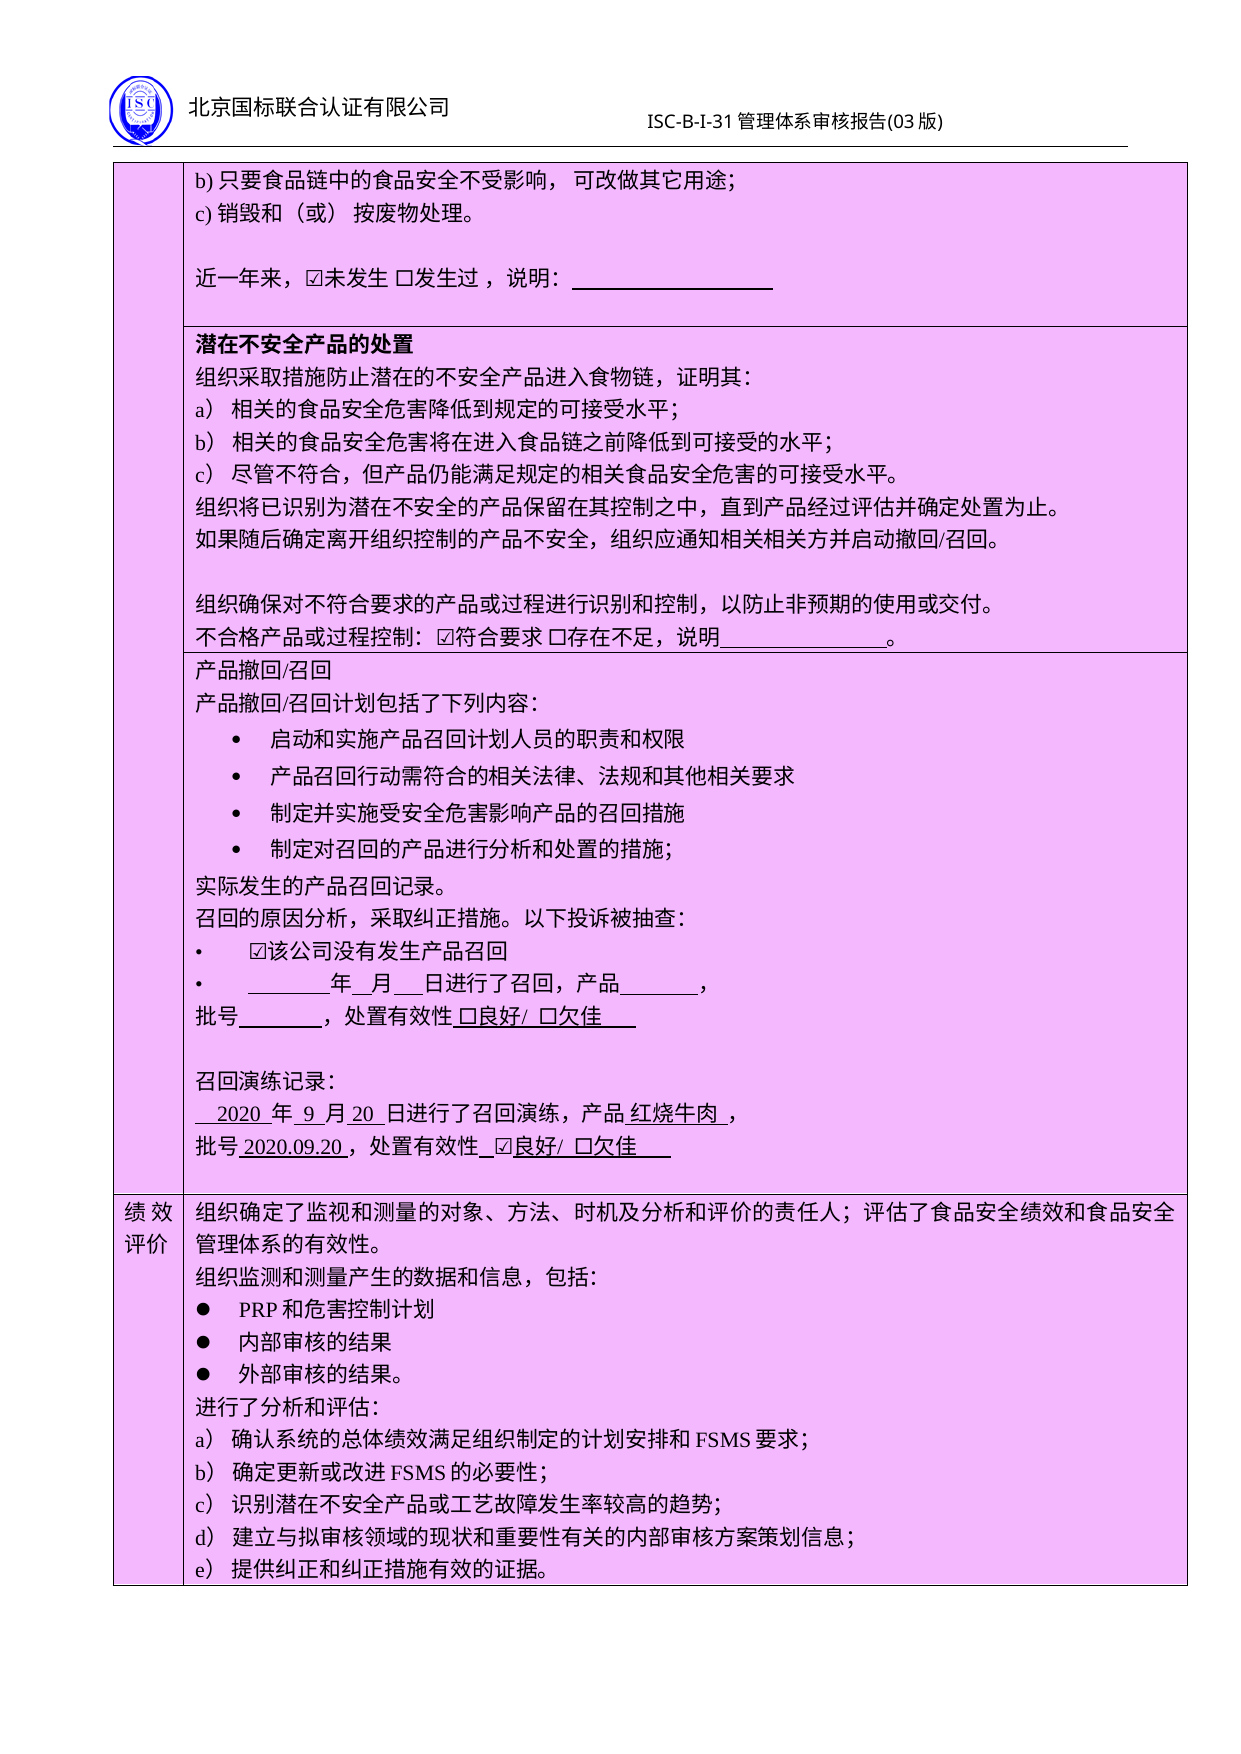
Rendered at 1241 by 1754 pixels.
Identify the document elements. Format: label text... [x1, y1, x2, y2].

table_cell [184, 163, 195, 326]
picture [108, 76, 174, 145]
table_cell 绩效评价 [114, 1195, 183, 1584]
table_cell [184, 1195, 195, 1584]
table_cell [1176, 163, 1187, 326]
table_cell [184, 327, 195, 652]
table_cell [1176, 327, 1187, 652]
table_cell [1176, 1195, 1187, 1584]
table_cell 产品撤回/召回 产品撤回/召回计划包括了下列内容： 启动和实施产品召回计划人员的职责和权限 产品召回行动需符合的相关法律、法规和其他相关要求 制定并实施受安全危害影响产品的召回措施 制定对召回的产品进行分析和处置的措施； 实际发生的产品召回记录。 召回的原因分析，采取纠正措施。以下投诉被抽查： • ☑该公司没有发生产品召回 • 年 月 日进行了召回，产品 ， 批号 ，处置有效性 良好/ 欠佳 召回演练记录： 2020 年 9 月 20 日进行了召回演练，产品 红烧牛肉 ， 批号 2020.09.20 ，处置有效性 ☑良好/ 欠佳 [184, 653, 1187, 1193]
